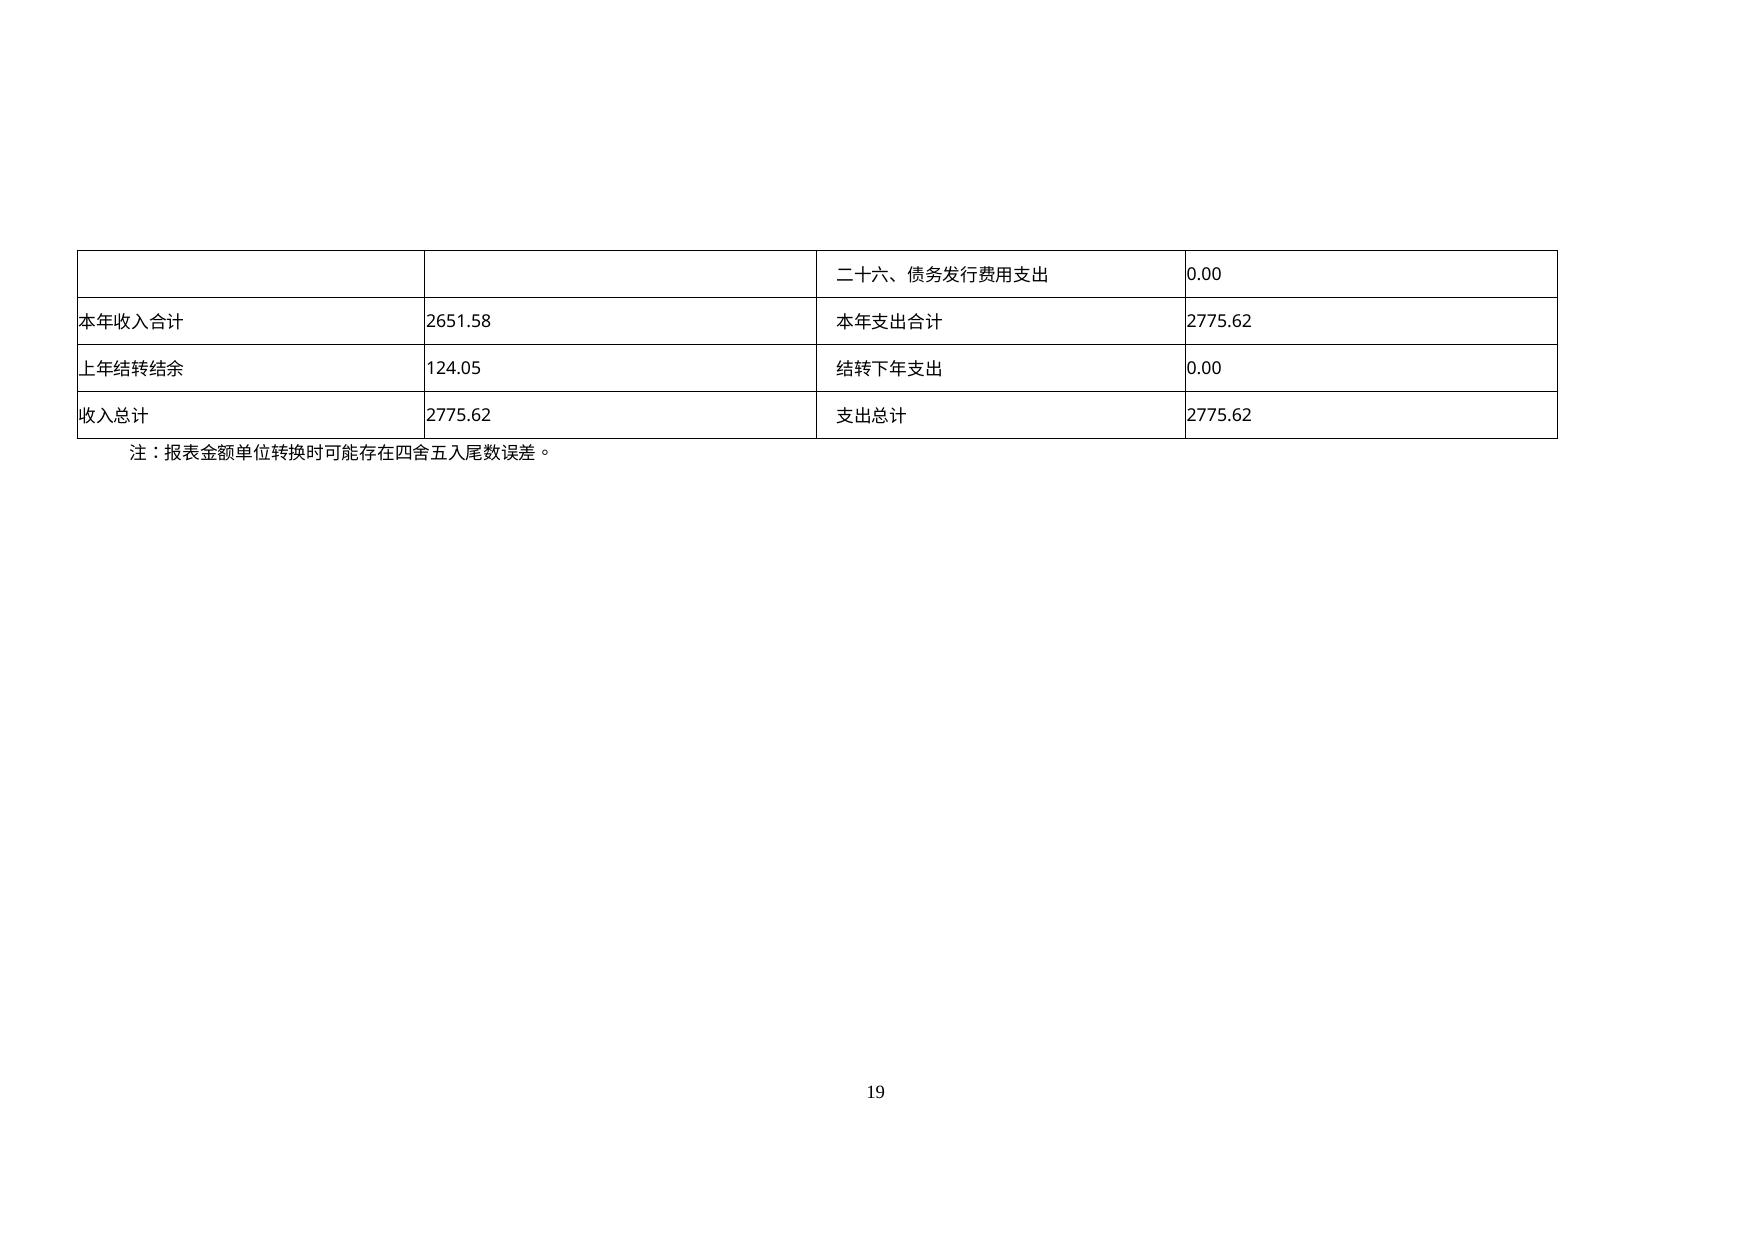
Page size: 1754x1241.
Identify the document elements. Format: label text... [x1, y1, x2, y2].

table_cell 0.00 [1186, 345, 1557, 391]
table_cell 2775.62 [425, 392, 816, 438]
table_cell 收入总计 [78, 392, 424, 438]
table_cell 124.05 [425, 345, 816, 391]
table_cell [425, 251, 816, 297]
table_cell 结转下年支出 [817, 345, 1185, 391]
text 注：报表金额单位转换时可能存在四舍五入尾数误差。 [87, 439, 1675, 464]
table_cell 0.00 [1186, 251, 1557, 297]
table_cell 本年收入合计 [78, 298, 424, 344]
table_cell 2775.62 [1186, 392, 1557, 438]
table_cell [78, 251, 424, 297]
table_cell 上年结转结余 [78, 345, 424, 391]
table_cell 支出总计 [817, 392, 1185, 438]
table_cell 本年支出合计 [817, 298, 1185, 344]
table_cell 2775.62 [1186, 298, 1557, 344]
table_cell 2651.58 [425, 298, 816, 344]
table_cell 二十六、债务发行费用支出 [817, 251, 1185, 297]
